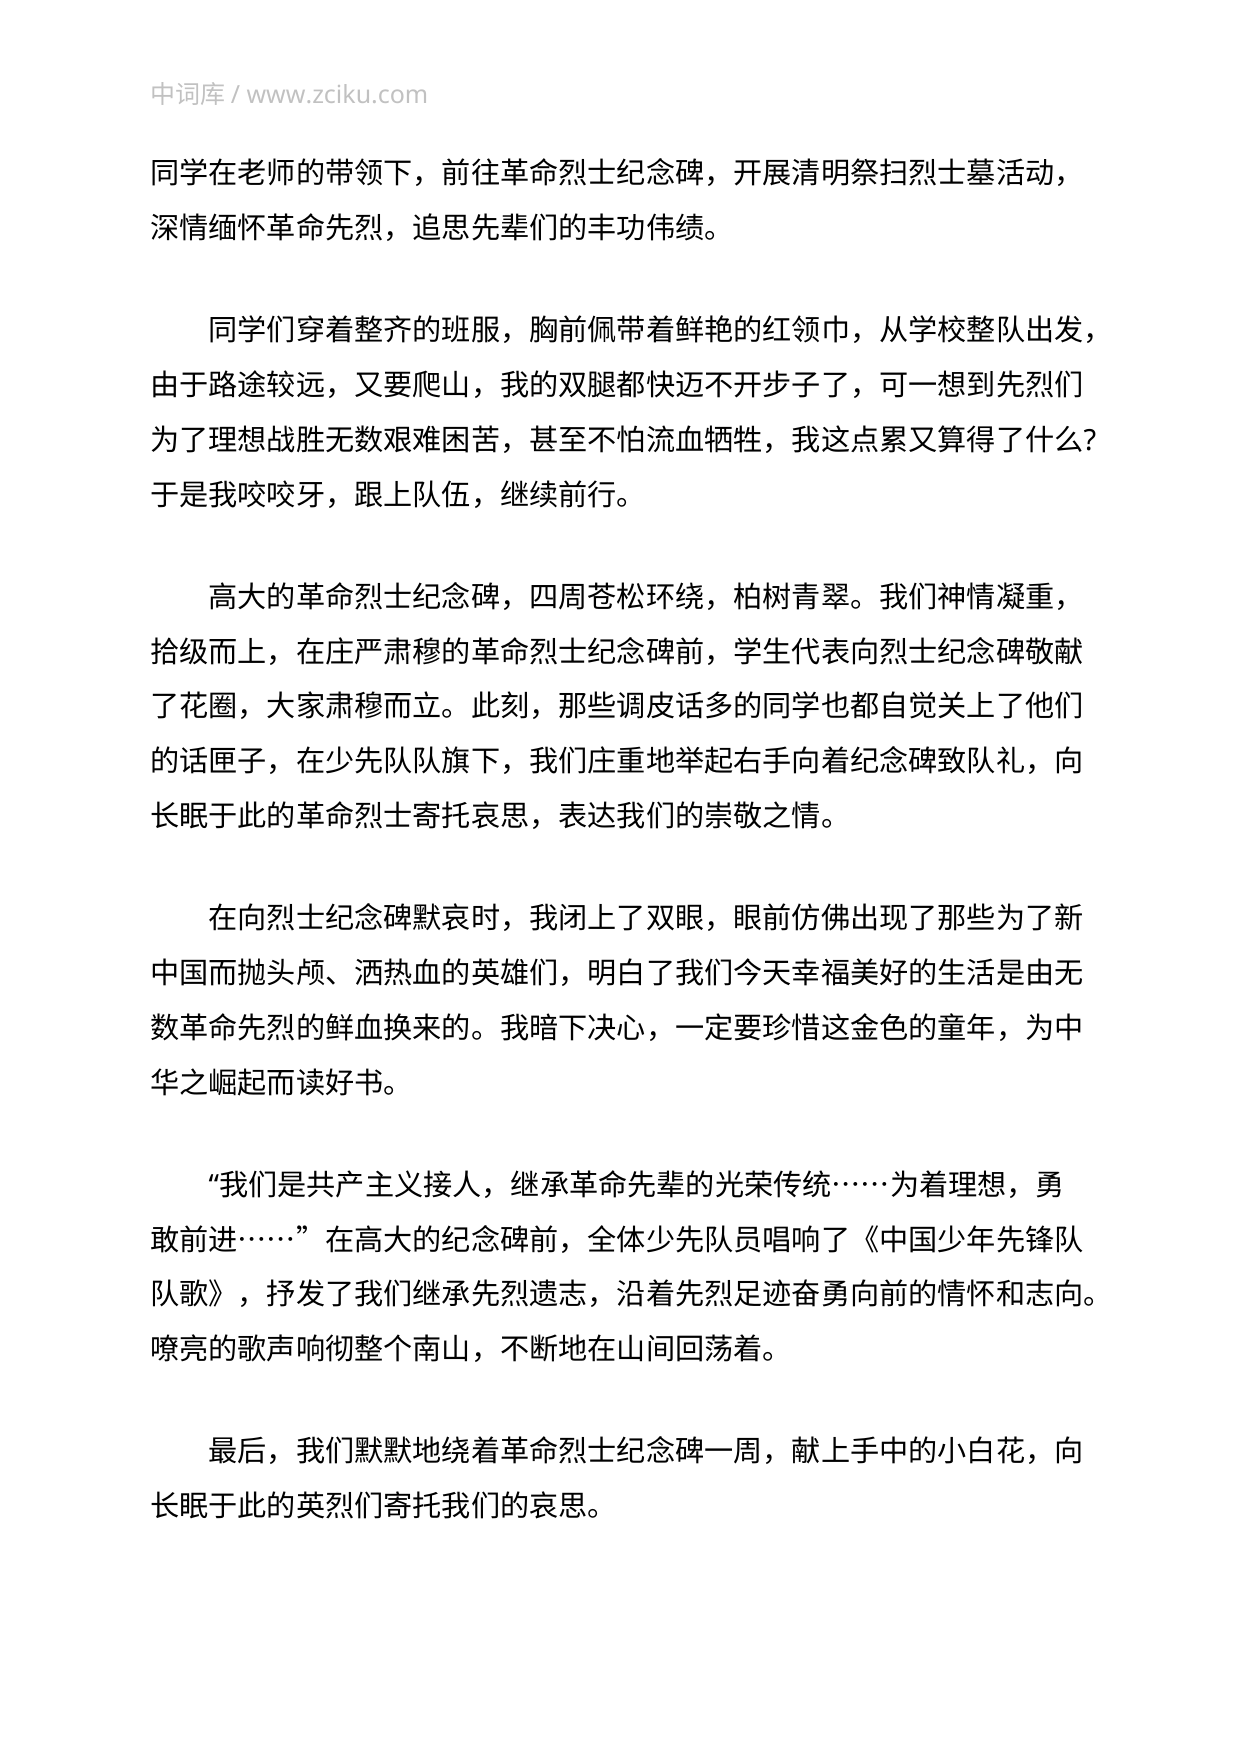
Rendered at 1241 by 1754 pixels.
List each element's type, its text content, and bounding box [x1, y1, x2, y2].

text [150, 150, 1090, 247]
text 同学们穿着整齐的班服，胸前佩带着鲜艳的红领巾，从学校整队出发，由于路途较远，又要爬山，我的双腿都快迈不开步子了，可一想到先烈们为了理想战胜无数艰难困苦，甚至不怕流血牺牲，我这点累又算得了什么?于是我咬咬牙，跟上队伍，继续前行。 [150, 307, 1090, 514]
text 在向烈士纪念碑默哀时，我闭上了双眼，眼前仿佛出现了那些为了新中国而抛头颅、洒热血的英雄们，明白了我们今天幸福美好的生活是由无数革命先烈的鲜血换来的。我暗下决心，一定要珍惜这金色的童年，为中华之崛起而读好书。 [150, 894, 1090, 1102]
text 高大的革命烈士纪念碑，四周苍松环绕，柏树青翠。我们神情凝重，拾级而上，在庄严肃穆的革命烈士纪念碑前，学生代表向烈士纪念碑敬献了花圈，大家肃穆而立。此刻，那些调皮话多的同学也都自觉关上了他们的话匣子，在少先队队旗下，我们庄重地举起右手向着纪念碑致队礼，向长眠于此的革命烈士寄托哀思，表达我们的崇敬之情。 [150, 573, 1090, 835]
text “我们是共产主义接人，继承革命先辈的光荣传统……为着理想，勇敢前进……”在高大的纪念碑前，全体少先队员唱响了《中国少年先锋队队歌》，抒发了我们继承先烈遗志，沿着先烈足迹奋勇向前的情怀和志向。嘹亮的歌声响彻整个南山，不断地在山间回荡着。 [150, 1161, 1090, 1368]
text 最后，我们默默地绕着革命烈士纪念碑一周，献上手中的小白花，向长眠于此的英烈们寄托我们的哀思。 [150, 1428, 1090, 1525]
